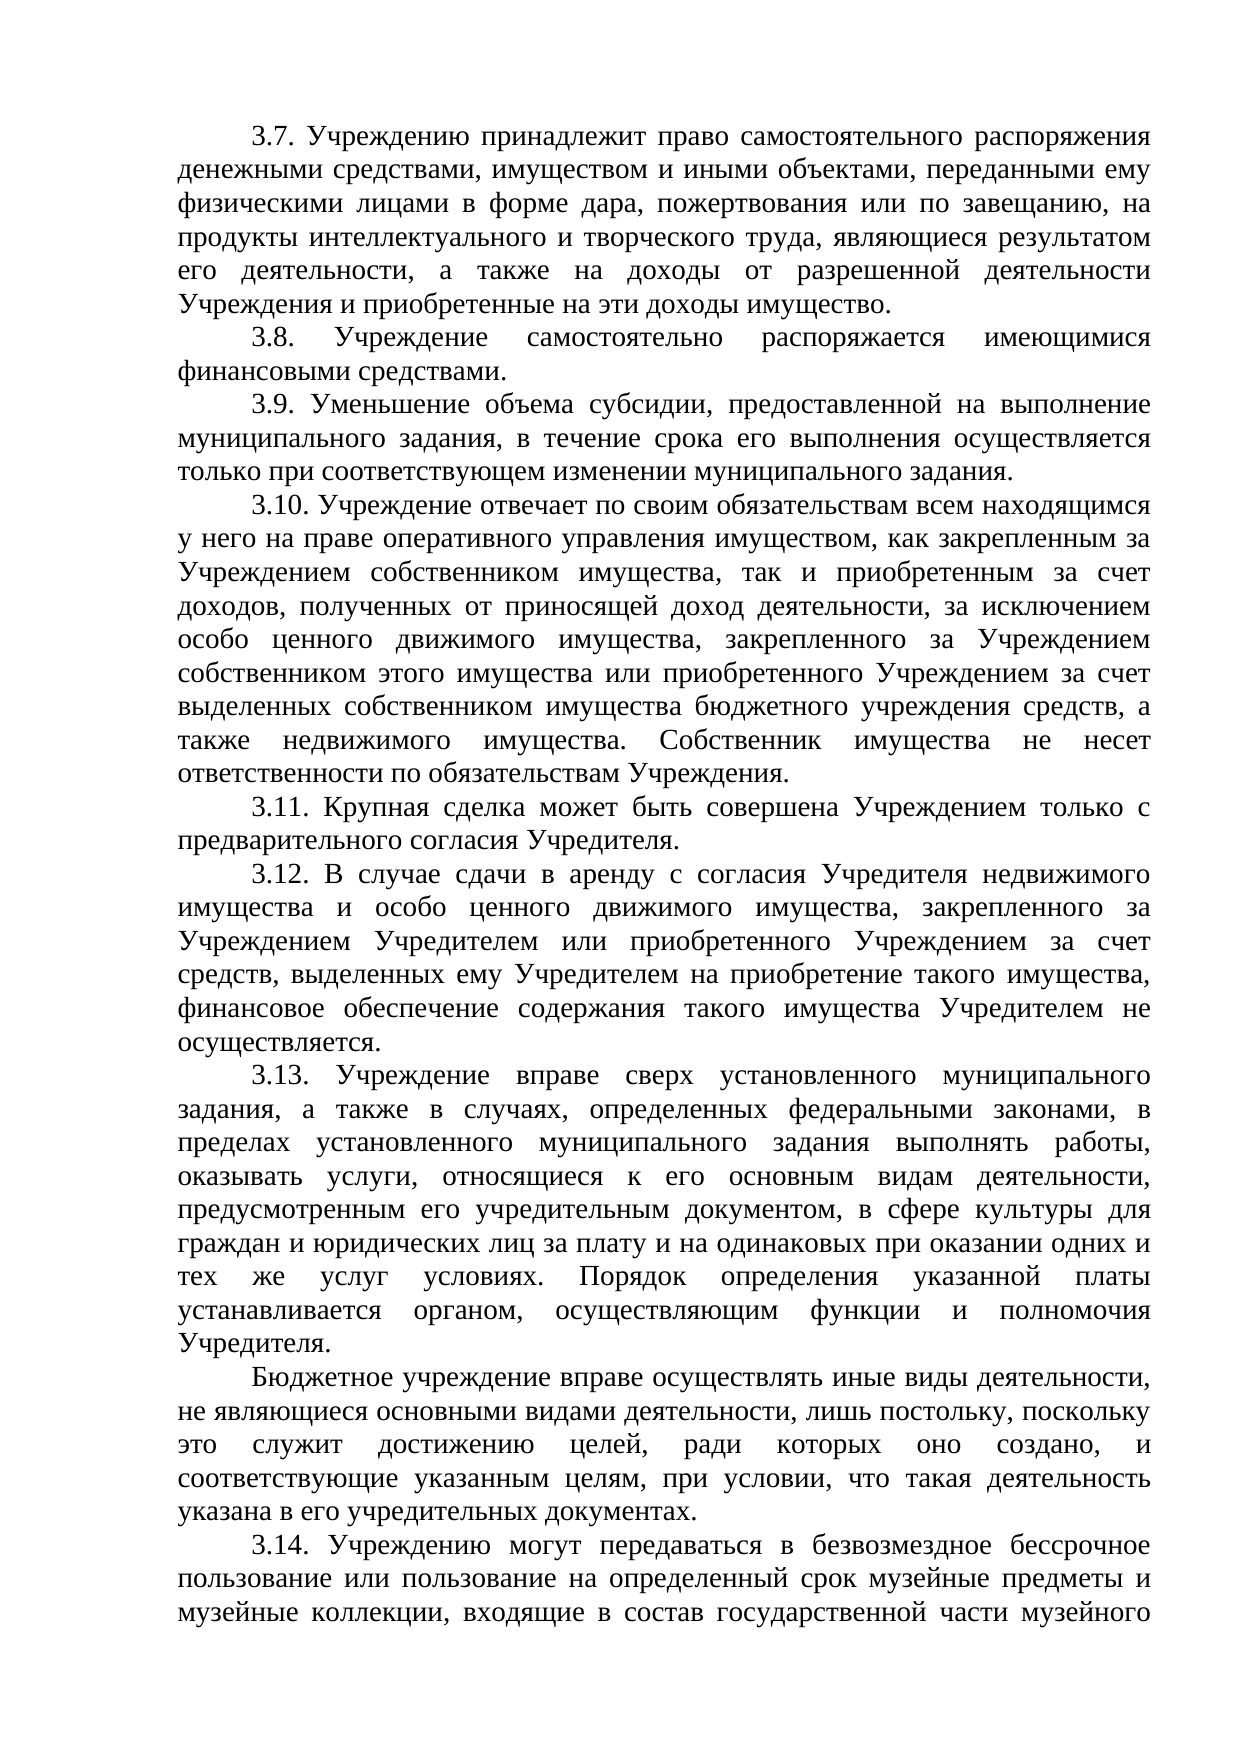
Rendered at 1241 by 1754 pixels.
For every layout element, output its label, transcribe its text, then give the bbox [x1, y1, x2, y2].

text Бюджетное учреждение вправе осуществлять иные виды деятельности, не являющиеся основными видами деятельности, лишь постольку, поскольку это служит достижению целей, ради которых оно создано, и соответствующие указанным целям, при условии, что такая деятельность указана в его учредительных документах. [177, 1359, 1152, 1527]
text 3.11. Крупная сделка может быть совершена Учреждением только с предварительного согласия Учредителя. [177, 789, 1152, 856]
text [177, 1527, 1152, 1627]
text 3.7. Учреждению принадлежит право самостоятельного распоряжения денежными средствами, имуществом и иными объектами, переданными ему физическими лицами в форме дара, пожертвования или по завещанию, на продукты интеллектуального и творческого труда, являющиеся результатом его деятельности, а также на доходы от разрешенной деятельности Учреждения и приобретенные на эти доходы имущество. [177, 118, 1152, 319]
text 3.12. В случае сдачи в аренду с согласия Учредителя недвижимого имущества и особо ценного движимого имущества, закрепленного за Учреждением Учредителем или приобретенного Учреждением за счет средств, выделенных ему Учредителем на приобретение такого имущества, финансовое обеспечение содержания такого имущества Учредителем не осуществляется. [177, 856, 1152, 1057]
text 3.8. Учреждение самостоятельно распоряжается имеющимися финансовыми средствами. [177, 319, 1152, 386]
text 3.10. Учреждение отвечает по своим обязательствам всем находящимся у него на праве оперативного управления имуществом, как закрепленным за Учреждением собственником имущества, так и приобретенным за счет доходов, полученных от приносящей доход деятельности, за исключением особо ценного движимого имущества, закрепленного за Учреждением собственником этого имущества или приобретенного Учреждением за счет выделенных собственником имущества бюджетного учреждения средств, а также недвижимого имущества. Собственник имущества не несет ответственности по обязательствам Учреждения. [177, 487, 1152, 789]
text 3.13. Учреждение вправе сверх установленного муниципального задания, а также в случаях, определенных федеральными законами, в пределах установленного муниципального задания выполнять работы, оказывать услуги, относящиеся к его основным видам деятельности, предусмотренным его учредительным документом, в сфере культуры для граждан и юридических лиц за плату и на одинаковых при оказании одних и тех же услуг условиях. Порядок определения указанной платы устанавливается органом, осуществляющим функции и полномочия Учредителя. [177, 1057, 1152, 1359]
text 3.9. Уменьшение объема субсидии, предоставленной на выполнение муниципального задания, в течение срока его выполнения осуществляется только при соответствующем изменении муниципального задания. [177, 386, 1152, 487]
